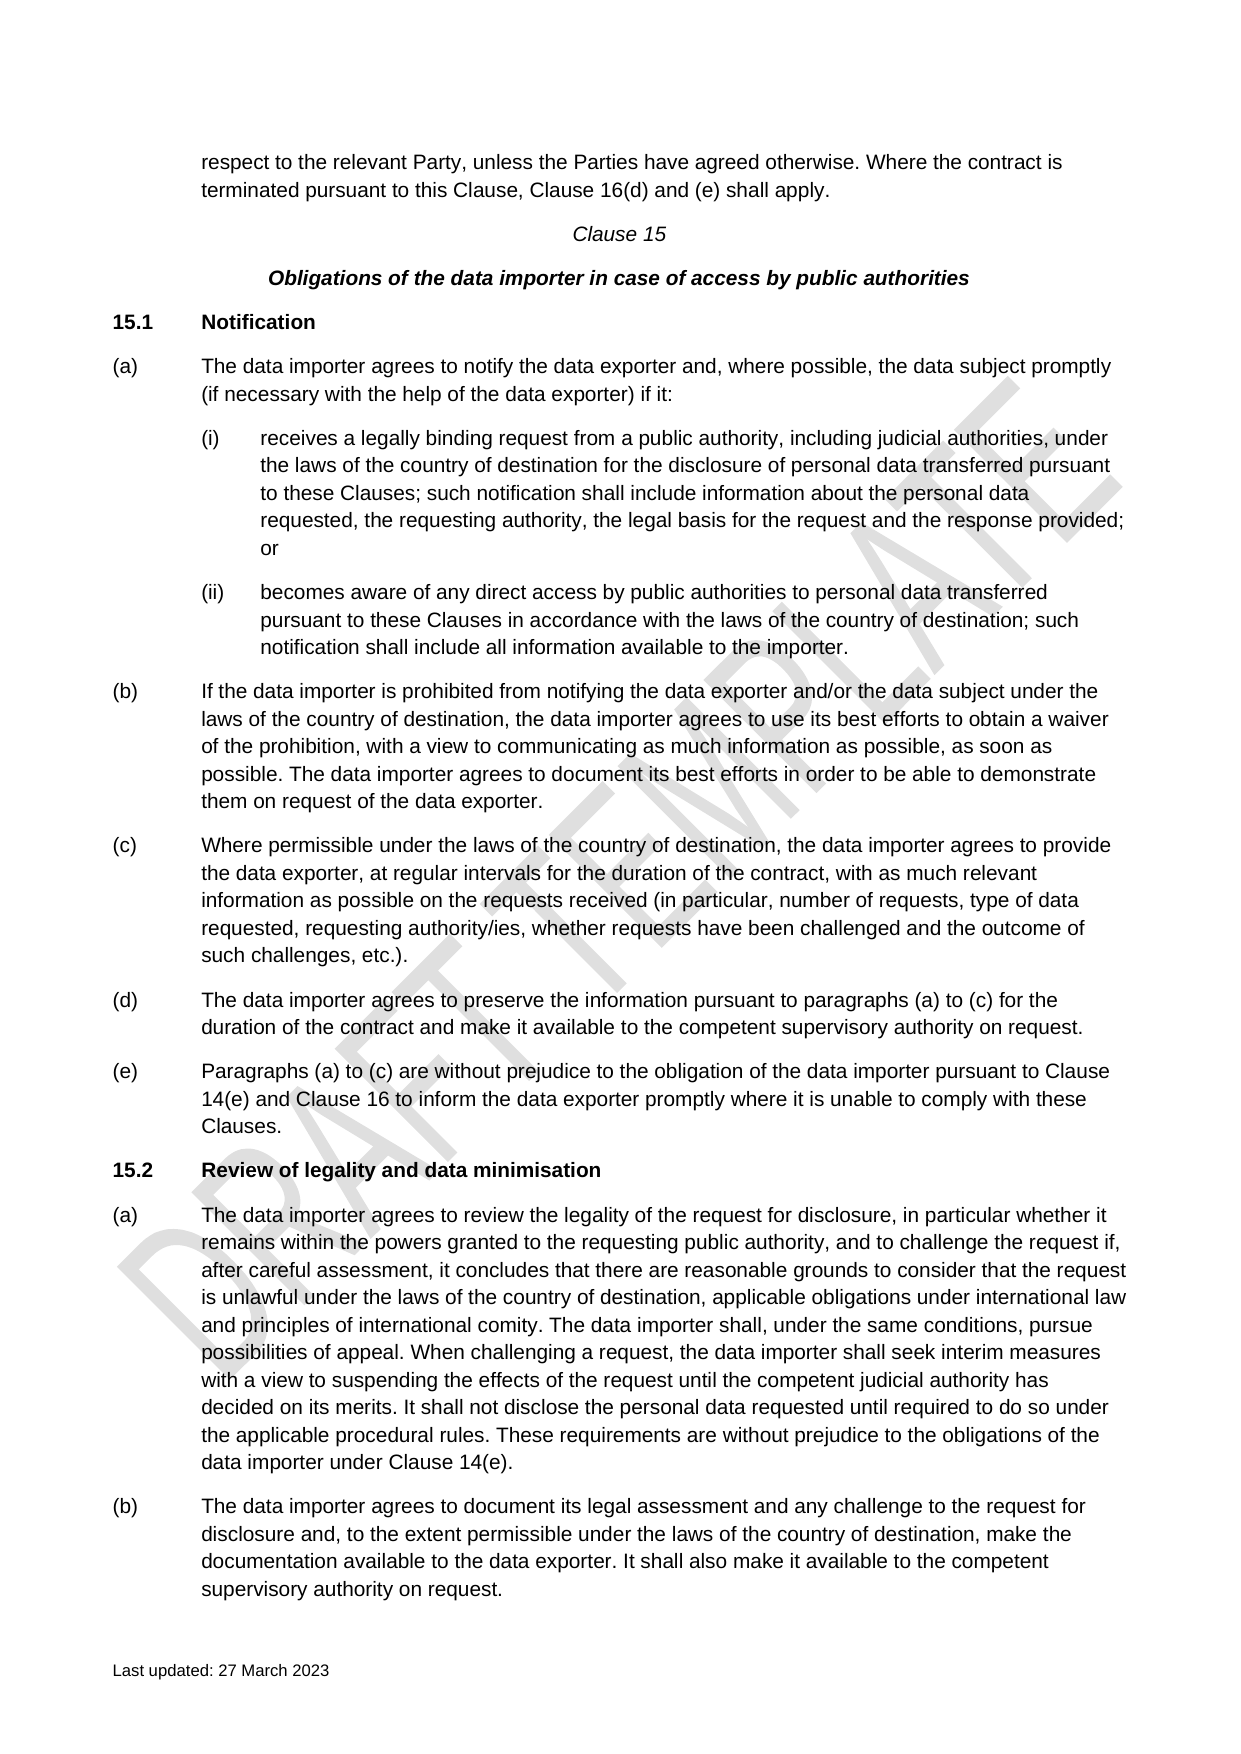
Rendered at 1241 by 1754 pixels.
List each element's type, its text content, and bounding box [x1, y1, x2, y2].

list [112, 150, 1128, 201]
list Where permissible under the laws of the country of destination, the data importer agrees to provide the data exporter, at regular intervals for the duration of the contract, with as much relevant information as possible on the requests received (in particular, number of requests, type of data requested, requesting authority/ies, whether requests have been challenged and the outcome of such challenges, etc.). [112, 833, 1128, 967]
list If the data importer is prohibited from notifying the data exporter and/or the data subject under the laws of the country of destination, the data importer agrees to use its best efforts to obtain a waiver of the prohibition, with a view to communicating as much information as possible, as soon as possible. The data importer agrees to document its best efforts in order to be able to demonstrate them on request of the data exporter. [112, 679, 1128, 813]
text 15.1 Notification [112, 310, 1128, 334]
list The data importer agrees to preserve the information pursuant to paragraphs (a) to (c) for the duration of the contract and make it available to the competent supervisory authority on request. [112, 987, 1128, 1039]
list The data importer agrees to document its legal assessment and any challenge to the request for disclosure and, to the extent permissible under the laws of the country of destination, make the documentation available to the data exporter. It shall also make it available to the competent supervisory authority on request. [112, 1494, 1128, 1601]
list becomes aware of any direct access by public authorities to personal data transferred pursuant to these Clauses in accordance with the laws of the country of destination; such notification shall include all information available to the importer. [201, 580, 1128, 659]
text Clause 15 [112, 222, 1128, 246]
list Paragraphs (a) to (c) are without prejudice to the obligation of the data importer pursuant to Clause 14(e) and Clause 16 to inform the data exporter promptly where it is unable to comply with these Clauses. [112, 1059, 1128, 1138]
text 15.2 Review of legality and data minimisation [112, 1158, 1128, 1182]
list receives a legally binding request from a public authority, including judicial authorities, under the laws of the country of destination for the disclosure of personal data transferred pursuant to these Clauses; such notification shall include information about the personal data requested, the requesting authority, the legal basis for the request and the response provided; or [201, 426, 1128, 560]
list Obligations of the data importer in case of access by public authorities [112, 266, 1128, 290]
list The data importer agrees to review the legality of the request for disclosure, in particular whether it remains within the powers granted to the requesting public authority, and to challenge the request if, after careful assessment, it concludes that there are reasonable grounds to consider that the request is unlawful under the laws of the country of destination, applicable obligations under international law and principles of international comity. The data importer shall, under the same conditions, pursue possibilities of appeal. When challenging a request, the data importer shall seek interim measures with a view to suspending the effects of the request until the competent judicial authority has decided on its merits. It shall not disclose the personal data requested until required to do so under the applicable procedural rules. These requirements are without prejudice to the obligations of the data importer under Clause 14(e). [112, 1202, 1128, 1474]
list The data importer agrees to notify the data exporter and, where possible, the data subject promptly (if necessary with the help of the data exporter) if it: [112, 354, 1128, 406]
